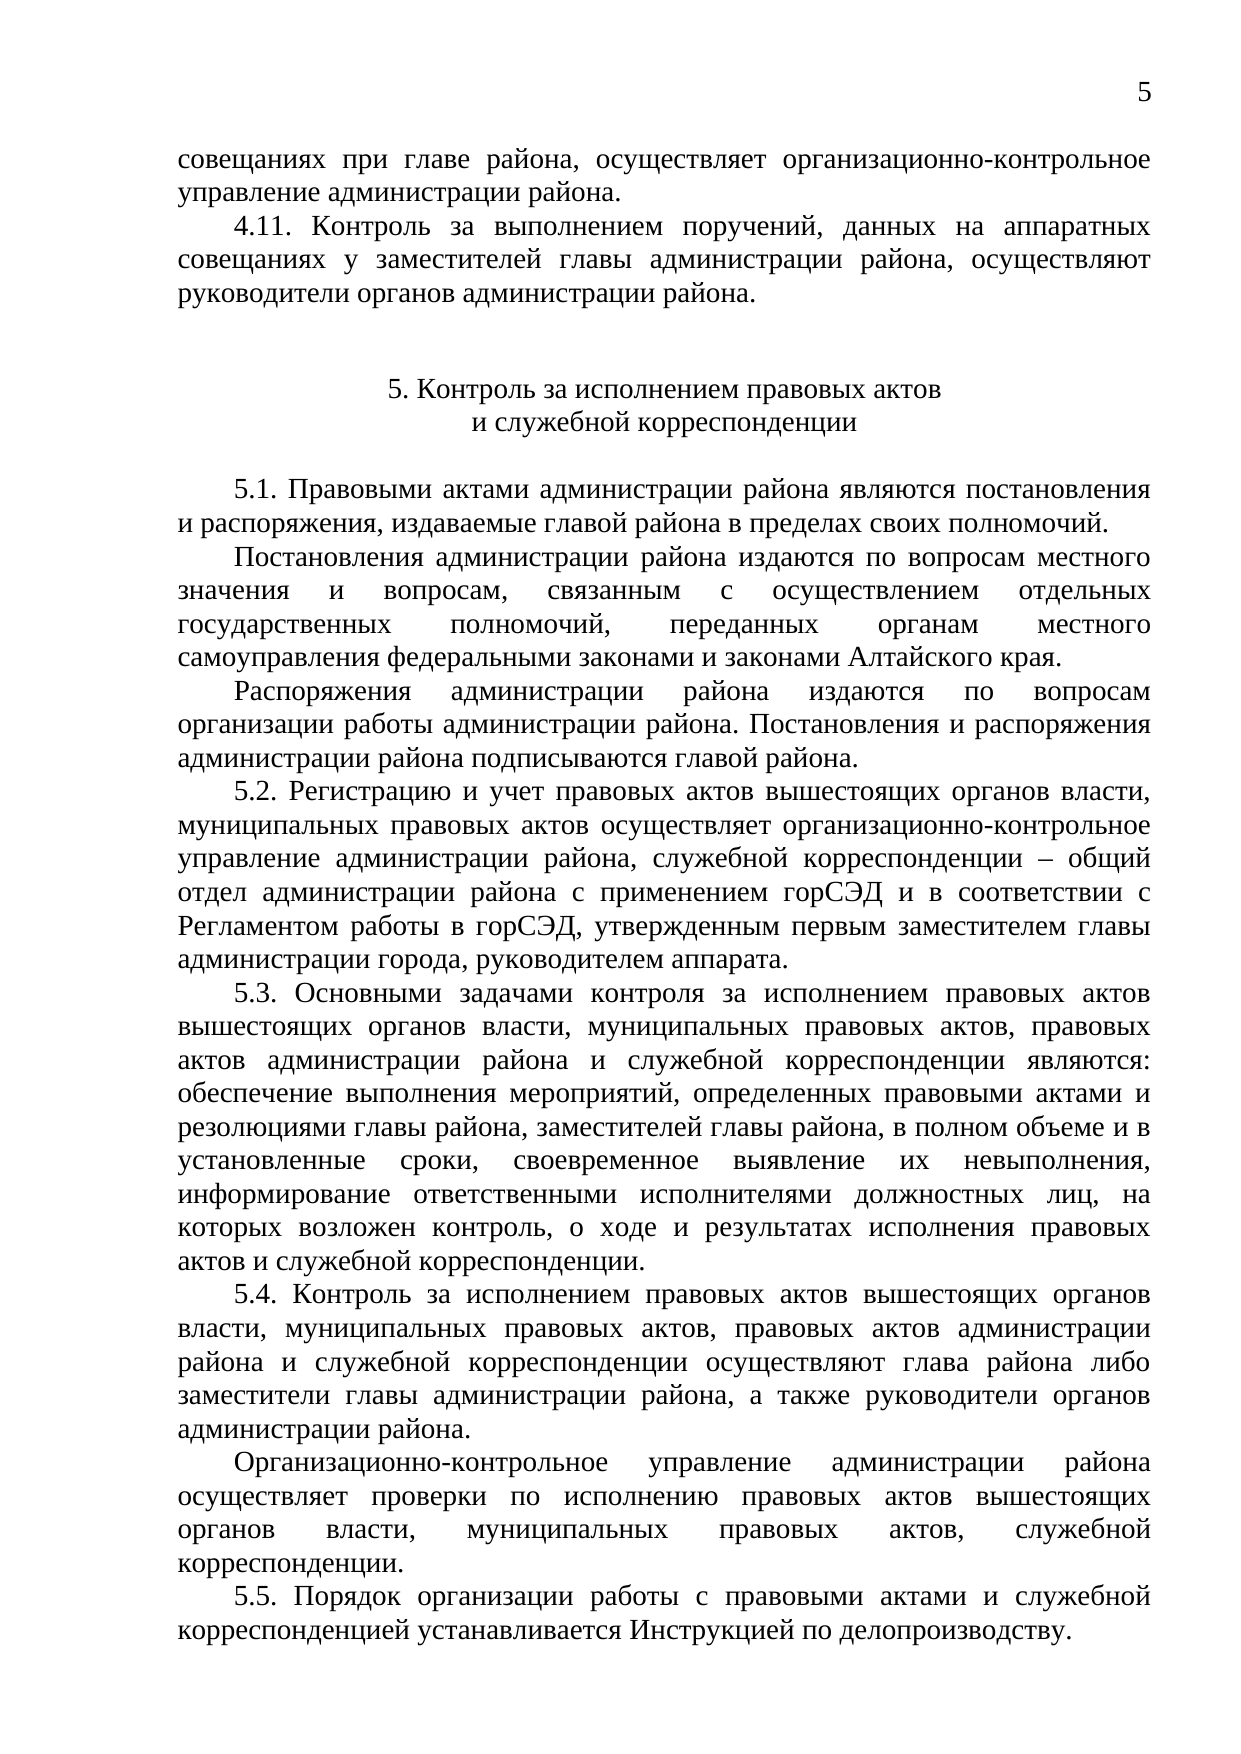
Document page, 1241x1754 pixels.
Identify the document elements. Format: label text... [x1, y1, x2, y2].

text 4.11. Контроль за выполнением поручений, данных на аппаратных совещаниях у заместителей главы администрации района, осуществляют руководители органов администрации района. [177, 208, 1152, 309]
text 5. Контроль за исполнением правовых актов [177, 371, 1152, 404]
text Организационно-контрольное управление администрации района осуществляет проверки по исполнению правовых актов вышестоящих органов власти, муниципальных правовых актов, служебной корреспонденции. [177, 1444, 1152, 1578]
text и служебной корреспонденции [177, 404, 1152, 438]
text Постановления администрации района издаются по вопросам местного значения и вопросам, связанным с осуществлением отдельных государственных полномочий, переданных органам местного самоуправления федеральными законами и законами Алтайского края. [177, 539, 1152, 673]
text 5.3. Основными задачами контроля за исполнением правовых актов вышестоящих органов власти, муниципальных правовых актов, правовых актов администрации района и служебной корреспонденции являются: обеспечение выполнения мероприятий, определенных правовыми актами и резолюциями главы района, заместителей главы района, в полном объеме и в установленные сроки, своевременное выявление их невыполнения, информирование ответственными исполнителями должностных лиц, на которых возложен контроль, о ходе и результатах исполнения правовых актов и служебной корреспонденции. [177, 975, 1152, 1277]
text 5.1. Правовыми актами администрации района являются постановления и распоряжения, издаваемые главой района в пределах своих полномочий. [177, 472, 1152, 539]
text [177, 141, 1152, 208]
text 5.5. Порядок организации работы с правовыми актами и служебной корреспонденцией устанавливается Инструкцией по делопроизводству. [177, 1578, 1152, 1646]
text 5.4. Контроль за исполнением правовых актов вышестоящих органов власти, муниципальных правовых актов, правовых актов администрации района и служебной корреспонденции осуществляют глава района либо заместители главы администрации района, а также руководители органов администрации района. [177, 1277, 1152, 1444]
text Распоряжения администрации района издаются по вопросам организации работы администрации района. Постановления и распоряжения администрации района подписываются главой района. [177, 673, 1152, 773]
text 5.2. Регистрацию и учет правовых актов вышестоящих органов власти, муниципальных правовых актов осуществляет организационно-контрольное управление администрации района, служебной корреспонденции – общий отдел администрации района с применением горСЭД и в соответствии с Регламентом работы в горСЭД, утвержденным первым заместителем главы администрации города, руководителем аппарата. [177, 773, 1152, 975]
